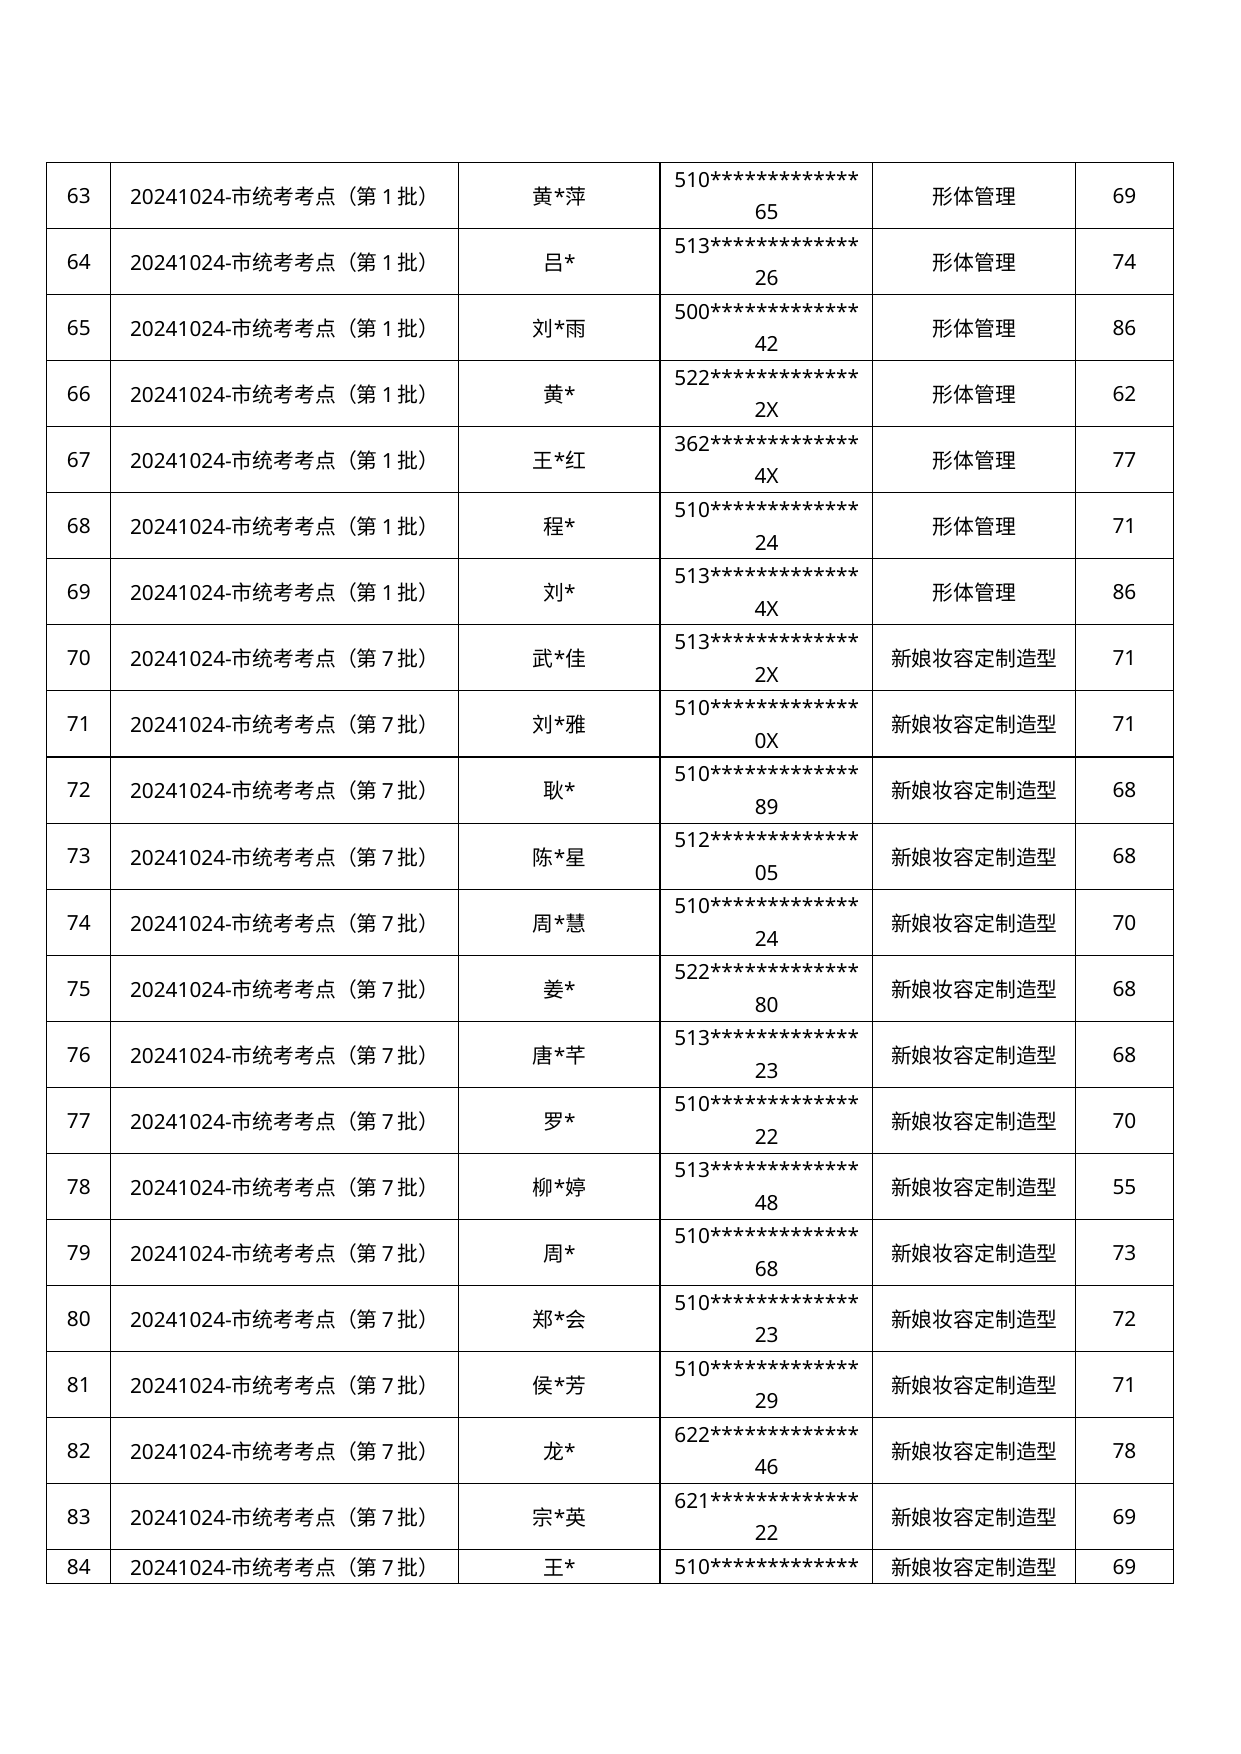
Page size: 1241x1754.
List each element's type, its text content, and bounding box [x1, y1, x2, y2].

table_cell 513*************2X [661, 625, 872, 690]
table_cell 83 [47, 1484, 110, 1549]
table_cell 形体管理 [873, 493, 1075, 558]
table_cell 新娘妆容定制造型 [873, 1550, 1075, 1582]
table_cell 20241024-市统考考点（第7批） [111, 691, 458, 756]
table_cell 罗* [459, 1088, 659, 1153]
table_cell 20241024-市统考考点（第1批） [111, 361, 458, 426]
table_cell 刘*雨 [459, 295, 659, 360]
table_cell 69 [1076, 163, 1173, 228]
table_cell 75 [47, 956, 110, 1021]
table_cell 68 [1076, 824, 1173, 888]
table_cell 78 [47, 1154, 110, 1219]
table_cell 周* [459, 1220, 659, 1285]
table_cell 84 [47, 1550, 110, 1582]
table_cell 67 [47, 427, 110, 492]
table_cell 81 [47, 1352, 110, 1417]
table_cell 新娘妆容定制造型 [873, 625, 1075, 690]
table_cell 新娘妆容定制造型 [873, 758, 1075, 822]
table_cell 66 [47, 361, 110, 426]
table_cell 69 [1076, 1484, 1173, 1549]
table_cell 新娘妆容定制造型 [873, 1154, 1075, 1219]
table_cell 73 [47, 824, 110, 888]
table_cell 63 [47, 163, 110, 228]
table_cell 20241024-市统考考点（第7批） [111, 1550, 458, 1582]
table_cell 形体管理 [873, 361, 1075, 426]
table_cell 77 [1076, 427, 1173, 492]
table_cell 20241024-市统考考点（第7批） [111, 1286, 458, 1351]
table_cell 62 [1076, 361, 1173, 426]
table_cell 71 [1076, 1352, 1173, 1417]
table_cell 76 [47, 1022, 110, 1087]
table_cell 20241024-市统考考点（第1批） [111, 295, 458, 360]
table_cell 68 [1076, 956, 1173, 1021]
table_cell 68 [1076, 1022, 1173, 1087]
table_cell 20241024-市统考考点（第1批） [111, 427, 458, 492]
table_cell 510*************68 [661, 1550, 872, 1582]
table_cell 新娘妆容定制造型 [873, 890, 1075, 954]
table_cell 20241024-市统考考点（第1批） [111, 559, 458, 624]
table_cell 77 [47, 1088, 110, 1153]
table_cell 510*************65 [661, 163, 872, 228]
table_cell 郑*会 [459, 1286, 659, 1351]
table_cell 姜* [459, 956, 659, 1021]
table_cell 72 [47, 758, 110, 822]
table_cell 柳*婷 [459, 1154, 659, 1219]
table_cell 500*************42 [661, 295, 872, 360]
table_cell 20241024-市统考考点（第7批） [111, 956, 458, 1021]
table_cell 71 [1076, 493, 1173, 558]
table_cell 新娘妆容定制造型 [873, 956, 1075, 1021]
table_cell 510*************23 [661, 1286, 872, 1351]
table_cell 70 [1076, 1088, 1173, 1153]
table_cell 吕* [459, 229, 659, 294]
table_cell 82 [47, 1418, 110, 1483]
table_cell 72 [1076, 1286, 1173, 1351]
table_cell 20241024-市统考考点（第7批） [111, 1088, 458, 1153]
table_cell 宗*英 [459, 1484, 659, 1549]
table_cell 黄*萍 [459, 163, 659, 228]
table_cell 621*************22 [661, 1484, 872, 1549]
table_cell 20241024-市统考考点（第1批） [111, 493, 458, 558]
table_cell 78 [1076, 1418, 1173, 1483]
table_cell 20241024-市统考考点（第1批） [111, 163, 458, 228]
table_cell 王*红 [459, 427, 659, 492]
table_cell 510*************29 [661, 1352, 872, 1417]
table_cell 55 [1076, 1154, 1173, 1219]
table_cell 20241024-市统考考点（第7批） [111, 758, 458, 822]
table_cell 513*************26 [661, 229, 872, 294]
table_cell 74 [1076, 229, 1173, 294]
table_cell 70 [1076, 890, 1173, 954]
table_cell 510*************22 [661, 1088, 872, 1153]
table_cell 20241024-市统考考点（第7批） [111, 1352, 458, 1417]
table_cell 79 [47, 1220, 110, 1285]
table_cell 新娘妆容定制造型 [873, 1352, 1075, 1417]
table_cell 20241024-市统考考点（第7批） [111, 1154, 458, 1219]
table_cell 侯*芳 [459, 1352, 659, 1417]
table_cell 64 [47, 229, 110, 294]
table_cell 68 [47, 493, 110, 558]
table_cell 510*************24 [661, 493, 872, 558]
table_cell 新娘妆容定制造型 [873, 1220, 1075, 1285]
table_cell 新娘妆容定制造型 [873, 1022, 1075, 1087]
table_cell 86 [1076, 295, 1173, 360]
table_cell 20241024-市统考考点（第7批） [111, 625, 458, 690]
table_cell 65 [47, 295, 110, 360]
table_cell 王* [459, 1550, 659, 1582]
table_cell 刘*雅 [459, 691, 659, 756]
table_cell 362*************4X [661, 427, 872, 492]
table_cell 68 [1076, 758, 1173, 822]
table_cell 86 [1076, 559, 1173, 624]
table_cell 510*************24 [661, 890, 872, 954]
table_cell 20241024-市统考考点（第1批） [111, 229, 458, 294]
table_cell 20241024-市统考考点（第7批） [111, 824, 458, 888]
table_cell 形体管理 [873, 295, 1075, 360]
table_cell 黄* [459, 361, 659, 426]
table_cell 513*************23 [661, 1022, 872, 1087]
table_cell 程* [459, 493, 659, 558]
table_cell 20241024-市统考考点（第7批） [111, 1418, 458, 1483]
table_cell 71 [1076, 625, 1173, 690]
table_cell 69 [47, 559, 110, 624]
table_cell 新娘妆容定制造型 [873, 1484, 1075, 1549]
table_cell 20241024-市统考考点（第7批） [111, 1022, 458, 1087]
table_cell 新娘妆容定制造型 [873, 1286, 1075, 1351]
table_cell 刘* [459, 559, 659, 624]
table_cell 龙* [459, 1418, 659, 1483]
table_cell 新娘妆容定制造型 [873, 824, 1075, 888]
table_cell 622*************46 [661, 1418, 872, 1483]
table_cell 20241024-市统考考点（第7批） [111, 1220, 458, 1285]
table_cell 510*************89 [661, 758, 872, 822]
table_cell 510*************0X [661, 691, 872, 756]
table_cell 513*************4X [661, 559, 872, 624]
table_cell 20241024-市统考考点（第7批） [111, 890, 458, 954]
table_cell 新娘妆容定制造型 [873, 691, 1075, 756]
table_cell 新娘妆容定制造型 [873, 1088, 1075, 1153]
table_cell 512*************05 [661, 824, 872, 888]
table_cell 71 [1076, 691, 1173, 756]
table_cell 新娘妆容定制造型 [873, 1418, 1075, 1483]
table_cell 80 [47, 1286, 110, 1351]
table_cell 522*************2X [661, 361, 872, 426]
table_cell 73 [1076, 1220, 1173, 1285]
table_cell 71 [47, 691, 110, 756]
table_cell 形体管理 [873, 559, 1075, 624]
table_cell 武*佳 [459, 625, 659, 690]
table_cell 形体管理 [873, 427, 1075, 492]
table_cell 522*************80 [661, 956, 872, 1021]
table_cell 513*************48 [661, 1154, 872, 1219]
table_cell 70 [47, 625, 110, 690]
table_cell 形体管理 [873, 229, 1075, 294]
table_cell 510*************68 [661, 1220, 872, 1285]
table_cell 陈*星 [459, 824, 659, 888]
table_cell 20241024-市统考考点（第7批） [111, 1484, 458, 1549]
table_cell 唐*芊 [459, 1022, 659, 1087]
table_cell 形体管理 [873, 163, 1075, 228]
table_cell 69 [1076, 1550, 1173, 1582]
table_cell 74 [47, 890, 110, 954]
table_cell 耿* [459, 758, 659, 822]
table_cell 周*慧 [459, 890, 659, 954]
